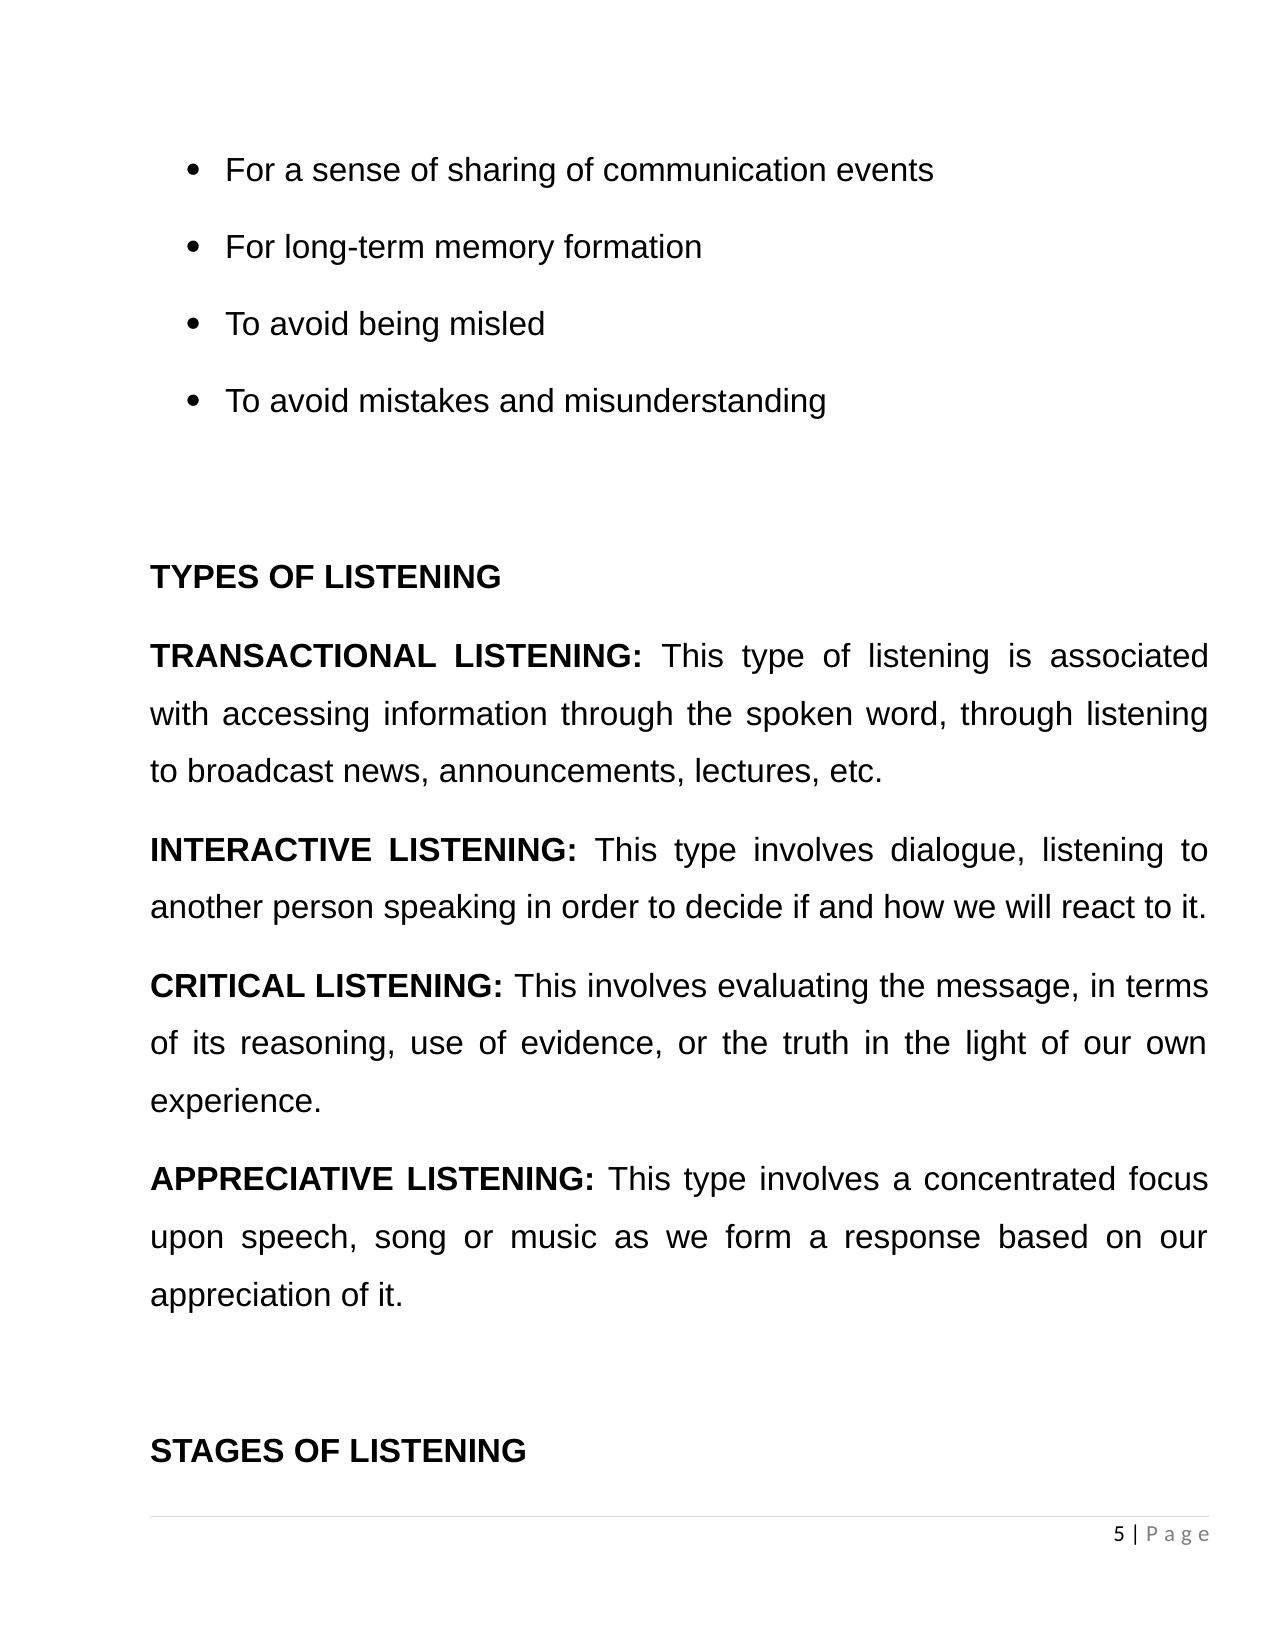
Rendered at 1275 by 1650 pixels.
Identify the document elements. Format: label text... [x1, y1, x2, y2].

text INTERACTIVE LISTENING: This type involves dialogue, listening to another person speaking in order to decide if and how we will react to it. [150, 830, 1209, 926]
text APPRECIATIVE LISTENING: This type involves a concentrated focus upon speech, song or music as we form a response based on our appreciation of it. [150, 1159, 1209, 1313]
list To avoid being misled [187, 304, 1209, 343]
text TYPES OF LISTENING [150, 558, 1209, 596]
list For a sense of sharing of communication events [187, 150, 1209, 188]
text TRANSACTIONAL LISTENING: This type of listening is associated with accessing information through the spoken word, through listening to broadcast news, announcements, lectures, etc. [150, 636, 1209, 790]
text STAGES OF LISTENING [150, 1431, 1209, 1470]
text CRITICAL LISTENING: This involves evaluating the message, in terms of its reasoning, use of evidence, or the truth in the light of our own experience. [150, 966, 1209, 1119]
list For long-term memory formation [187, 227, 1209, 266]
list To avoid mistakes and misunderstanding [187, 381, 1209, 420]
